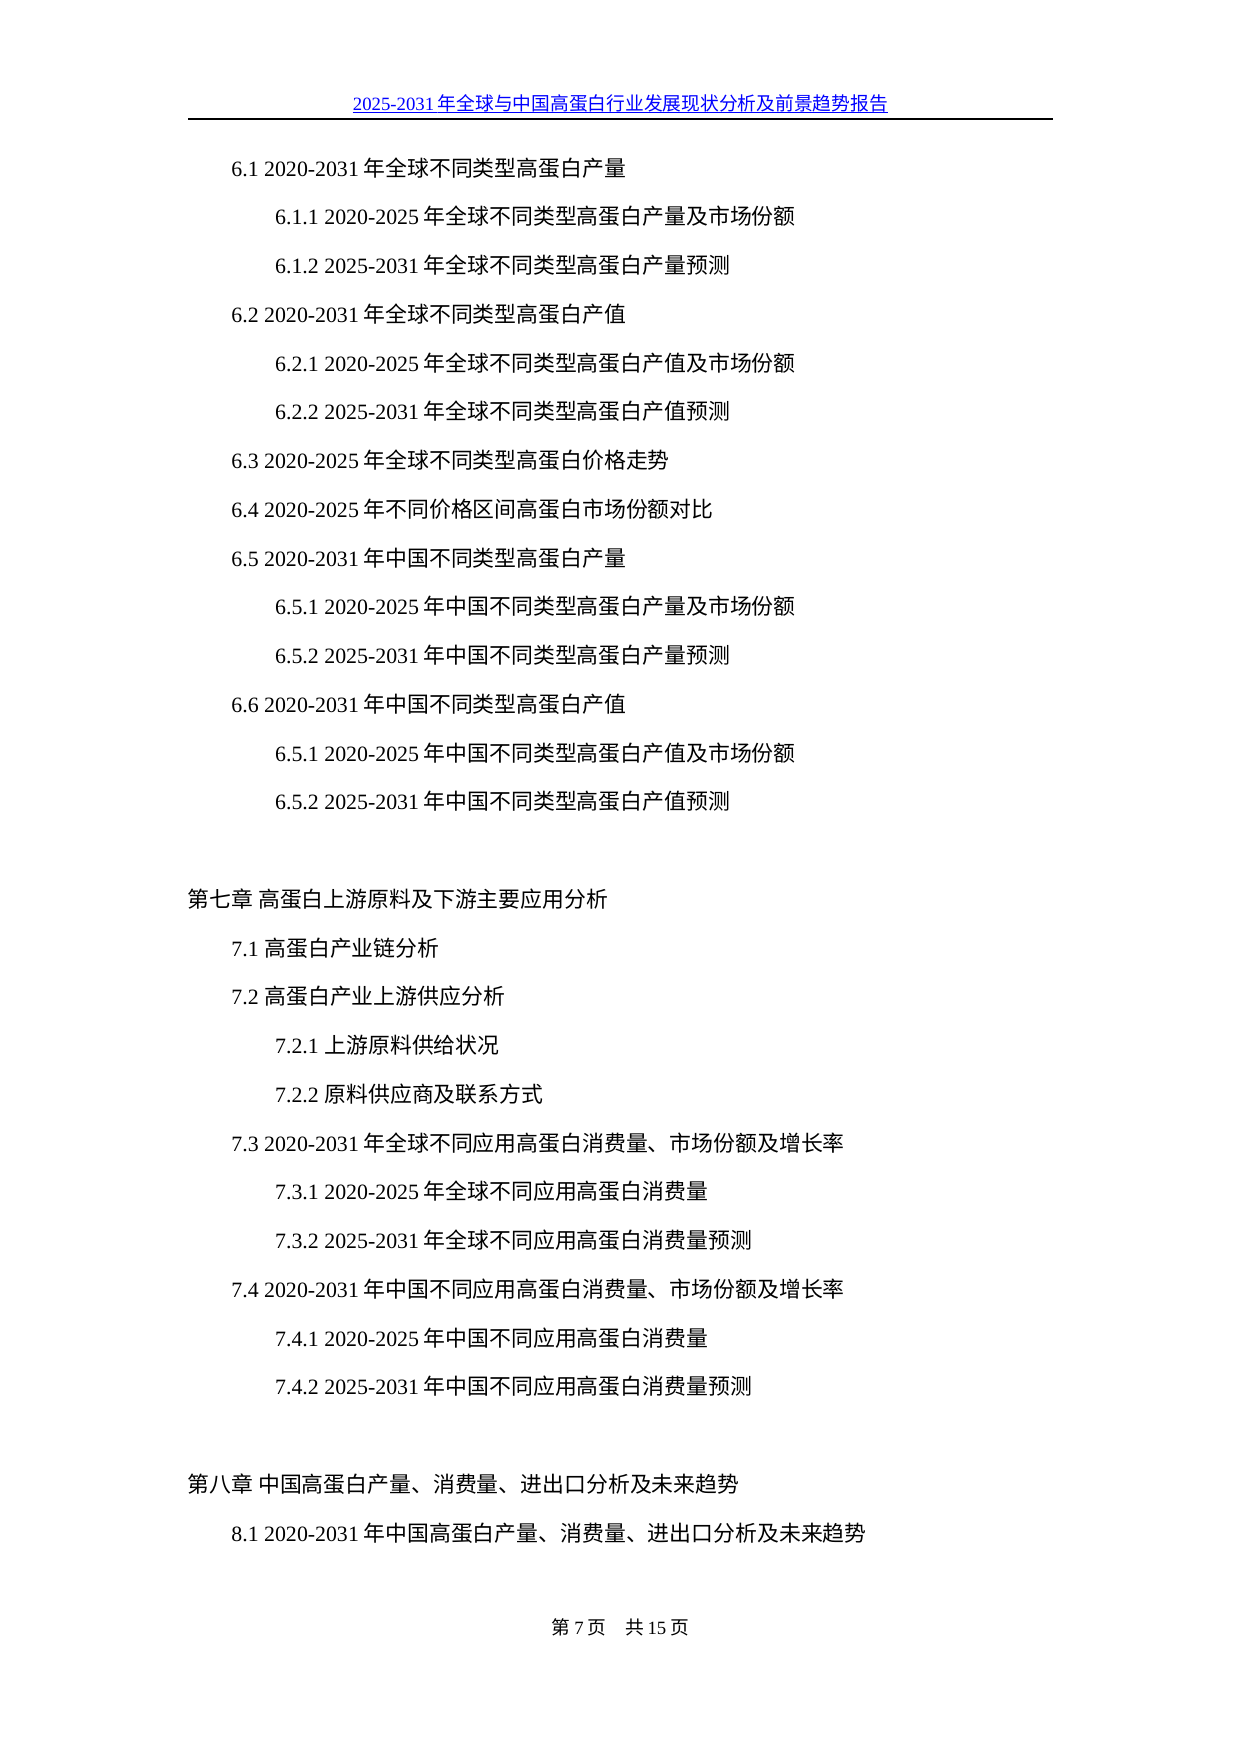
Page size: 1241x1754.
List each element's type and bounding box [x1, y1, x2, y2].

text [187, 150, 1053, 1548]
